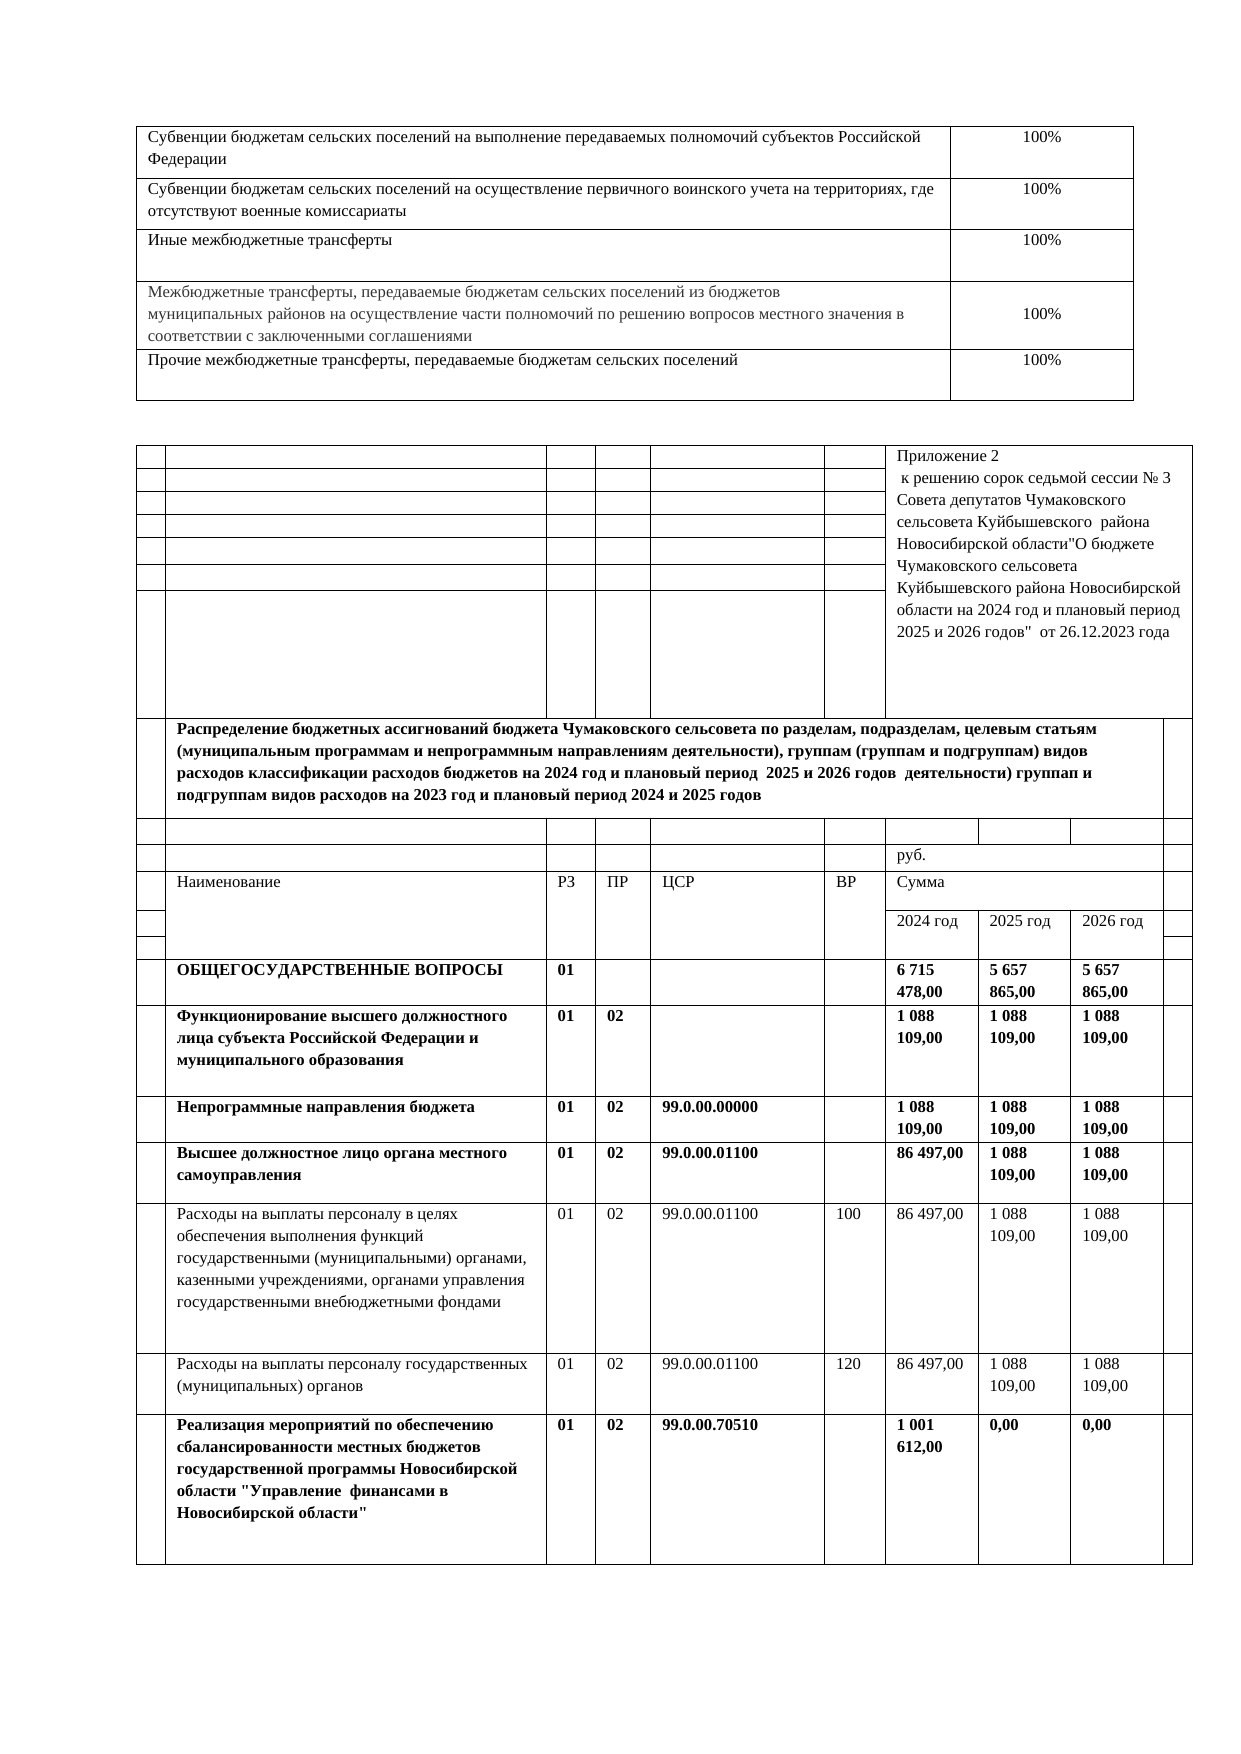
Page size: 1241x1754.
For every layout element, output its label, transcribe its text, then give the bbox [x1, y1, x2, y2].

table_cell [825, 565, 885, 590]
table_cell 1 088 109,00 [1071, 1143, 1163, 1203]
table_cell 02 [596, 1097, 650, 1142]
table_cell [1164, 1354, 1192, 1414]
table_cell 5 657 865,00 [1071, 960, 1163, 1005]
table_header [166, 446, 546, 468]
table_cell 1 088 109,00 [1071, 1204, 1163, 1353]
table_cell [596, 845, 650, 871]
table_cell [166, 819, 546, 844]
table_cell [1164, 1006, 1192, 1096]
table_cell 5 657 865,00 [979, 960, 1070, 1005]
table_cell [1164, 1415, 1192, 1564]
table_cell [137, 469, 165, 491]
table_cell [979, 819, 1070, 844]
table_cell [596, 591, 650, 717]
table_cell 1 088 109,00 [1071, 1354, 1163, 1414]
table_cell 02 [596, 1354, 650, 1414]
table_cell 100% [951, 350, 1133, 400]
table_cell [1164, 872, 1192, 909]
table_cell 99.0.00.00000 [651, 1097, 824, 1142]
table_cell [596, 819, 650, 844]
table_cell 1 088 109,00 [979, 1006, 1070, 1096]
table_cell [825, 1097, 885, 1142]
table_cell 6 715 478,00 [886, 960, 978, 1005]
table_cell [547, 565, 595, 590]
table_cell [651, 591, 824, 717]
table_cell [137, 937, 165, 959]
table_cell [137, 1006, 165, 1096]
table_cell 2024 год [886, 911, 978, 959]
table_cell руб. [886, 845, 1163, 871]
table_cell [596, 960, 650, 1005]
table_cell ОБЩЕГОСУДАРСТВЕННЫЕ ВОПРОСЫ [166, 960, 546, 1005]
table_cell 1 088 109,00 [886, 1006, 978, 1096]
table_cell 100 [825, 1204, 885, 1353]
table_cell [137, 719, 165, 817]
table_cell [825, 845, 885, 871]
table_cell [166, 469, 546, 491]
table_cell 99.0.00.01100 [651, 1354, 824, 1414]
table_cell 120 [825, 1354, 885, 1414]
table_cell [1071, 819, 1163, 844]
table_cell [547, 492, 595, 514]
table_cell [825, 469, 885, 491]
table_cell 1 088 109,00 [979, 1097, 1070, 1142]
table_cell [137, 1415, 165, 1564]
table_cell [547, 845, 595, 871]
table_cell Непрограммные направления бюджета [166, 1097, 546, 1142]
table_cell [166, 492, 546, 514]
table_header Приложение 2 к решению сорок седьмой сессии № 3 Совета депутатов Чумаковского сельсовета Куйбышевского района Новосибирской области"О бюджете Чумаковского сельсовета Куйбышевского района Новосибирской области на 2024 год и плановый период 2025 и 2026 годов" от 26.12.2023 года [886, 446, 1192, 717]
table_cell [651, 565, 824, 590]
table_cell 86 497,00 [886, 1143, 978, 1203]
table_cell [825, 591, 885, 717]
table_cell [137, 960, 165, 1005]
table_cell [137, 538, 165, 564]
table_cell 1 088 109,00 [886, 1097, 978, 1142]
table_cell Расходы на выплаты персоналу государственных (муниципальных) органов [166, 1354, 546, 1414]
table_cell 0,00 [979, 1415, 1070, 1564]
table_cell 02 [596, 1415, 650, 1564]
table_cell Функционирование высшего должностного лица субъекта Российской Федерации и муниципального образования [166, 1006, 546, 1096]
table_cell Прочие межбюджетные трансферты, передаваемые бюджетам сельских поселений [137, 350, 950, 400]
table_cell Сумма [886, 872, 1163, 909]
table_cell [825, 1006, 885, 1096]
table_cell 99.0.00.01100 [651, 1204, 824, 1353]
table_cell Реализация мероприятий по обеспечению сбалансированности местных бюджетов государственной программы Новосибирской области "Управление финансами в Новосибирской области" [166, 1415, 546, 1564]
table_cell [1164, 911, 1192, 936]
table_cell 2025 год [979, 911, 1070, 959]
table_cell [651, 492, 824, 514]
table_cell [137, 1097, 165, 1142]
table_cell ПР [596, 872, 650, 959]
table_cell 86 497,00 [886, 1204, 978, 1353]
table_cell [596, 538, 650, 564]
table_cell 99.0.00.01100 [651, 1143, 824, 1203]
table_cell [166, 515, 546, 537]
table_cell 01 [547, 1097, 595, 1142]
table_cell [137, 911, 165, 936]
table_cell [1164, 819, 1192, 844]
table_cell ВР [825, 872, 885, 959]
table_cell [547, 538, 595, 564]
table_cell [596, 565, 650, 590]
table_cell 01 [547, 960, 595, 1005]
table_cell 86 497,00 [886, 1354, 978, 1414]
table_cell 100% [951, 282, 1133, 349]
table_cell [547, 591, 595, 717]
table_cell [825, 1143, 885, 1203]
table_cell [1164, 937, 1192, 959]
table_cell 1 088 109,00 [1071, 1006, 1163, 1096]
table_cell [1164, 1143, 1192, 1203]
table_cell [1164, 960, 1192, 1005]
table_cell 99.0.00.70510 [651, 1415, 824, 1564]
table_cell [137, 515, 165, 537]
table_cell 0,00 [1071, 1415, 1163, 1564]
table_header [651, 446, 824, 468]
table_cell 01 [547, 1415, 595, 1564]
table_cell [886, 819, 978, 844]
table_header [596, 446, 650, 468]
table_cell [547, 819, 595, 844]
table_cell [1164, 1097, 1192, 1142]
table_cell 1 088 109,00 [1071, 1097, 1163, 1142]
table_cell [137, 1204, 165, 1353]
table_cell [1164, 845, 1192, 871]
table_cell 1 001 612,00 [886, 1415, 978, 1564]
table_cell [137, 845, 165, 871]
table_cell [825, 538, 885, 564]
table_cell [651, 469, 824, 491]
table_cell [596, 492, 650, 514]
table_cell 02 [596, 1143, 650, 1203]
table_cell Высшее должностное лицо органа местного самоуправления [166, 1143, 546, 1203]
table_cell Межбюджетные трансферты, передаваемые бюджетам сельских поселений из бюджетов муниципальных районов на осуществление части полномочий по решению вопросов местного значения в соответствии с заключенными соглашениями [137, 282, 950, 349]
table_cell [651, 538, 824, 564]
table_cell 01 [547, 1006, 595, 1096]
table_cell [825, 1415, 885, 1564]
table_cell 1 088 109,00 [979, 1204, 1070, 1353]
table_cell Распределение бюджетных ассигнований бюджета Чумаковского сельсовета по разделам, подразделам, целевым статьям (муниципальным программам и непрограммным направлениям деятельности), группам (группам и подгруппам) видов расходов классификации расходов бюджетов на 2024 год и плановый период 2025 и 2026 годов деятельности) группап и подгруппам видов расходов на 2023 год и плановый период 2024 и 2025 годов [166, 719, 1163, 817]
table_cell [825, 960, 885, 1005]
table_header [547, 446, 595, 468]
table_cell 01 [547, 1354, 595, 1414]
table_cell [547, 469, 595, 491]
table_cell [596, 469, 650, 491]
table_cell Наименование [166, 872, 546, 959]
table_cell [651, 1006, 824, 1096]
table_cell 1 088 109,00 [979, 1143, 1070, 1203]
table_cell [547, 515, 595, 537]
table_cell [825, 492, 885, 514]
table_cell [166, 538, 546, 564]
table_header [137, 446, 165, 468]
table_cell Иные межбюджетные трансферты [137, 230, 950, 281]
table_cell [137, 1354, 165, 1414]
table_cell [651, 845, 824, 871]
table_cell [137, 492, 165, 514]
table_cell [137, 1143, 165, 1203]
table_cell [1164, 1204, 1192, 1353]
table_cell 01 [547, 1143, 595, 1203]
table_cell [137, 872, 165, 909]
table_cell 1 088 109,00 [979, 1354, 1070, 1414]
table_header [825, 446, 885, 468]
table_cell [651, 960, 824, 1005]
table_cell 100% [951, 127, 1133, 177]
table_cell [651, 515, 824, 537]
table_cell 100% [951, 230, 1133, 281]
table_cell 02 [596, 1006, 650, 1096]
table_cell [166, 845, 546, 871]
table_cell [137, 565, 165, 590]
table_cell 02 [596, 1204, 650, 1353]
table_cell Субвенции бюджетам сельских поселений на выполнение передаваемых полномочий субъектов Российской Федерации [137, 127, 950, 177]
table_cell [825, 515, 885, 537]
table_cell [166, 591, 546, 717]
table_cell 01 [547, 1204, 595, 1353]
table_cell Субвенции бюджетам сельских поселений на осуществление первичного воинского учета на территориях, где отсутствуют военные комиссариаты [137, 179, 950, 229]
table_cell [1164, 719, 1192, 817]
table_cell [825, 819, 885, 844]
table_cell [137, 819, 165, 844]
table_cell [651, 819, 824, 844]
table_cell 100% [951, 179, 1133, 229]
table_cell 2026 год [1071, 911, 1163, 959]
table_cell ЦСР [651, 872, 824, 959]
table_cell [137, 591, 165, 717]
table_cell [596, 515, 650, 537]
table_cell [166, 565, 546, 590]
table_cell РЗ [547, 872, 595, 959]
